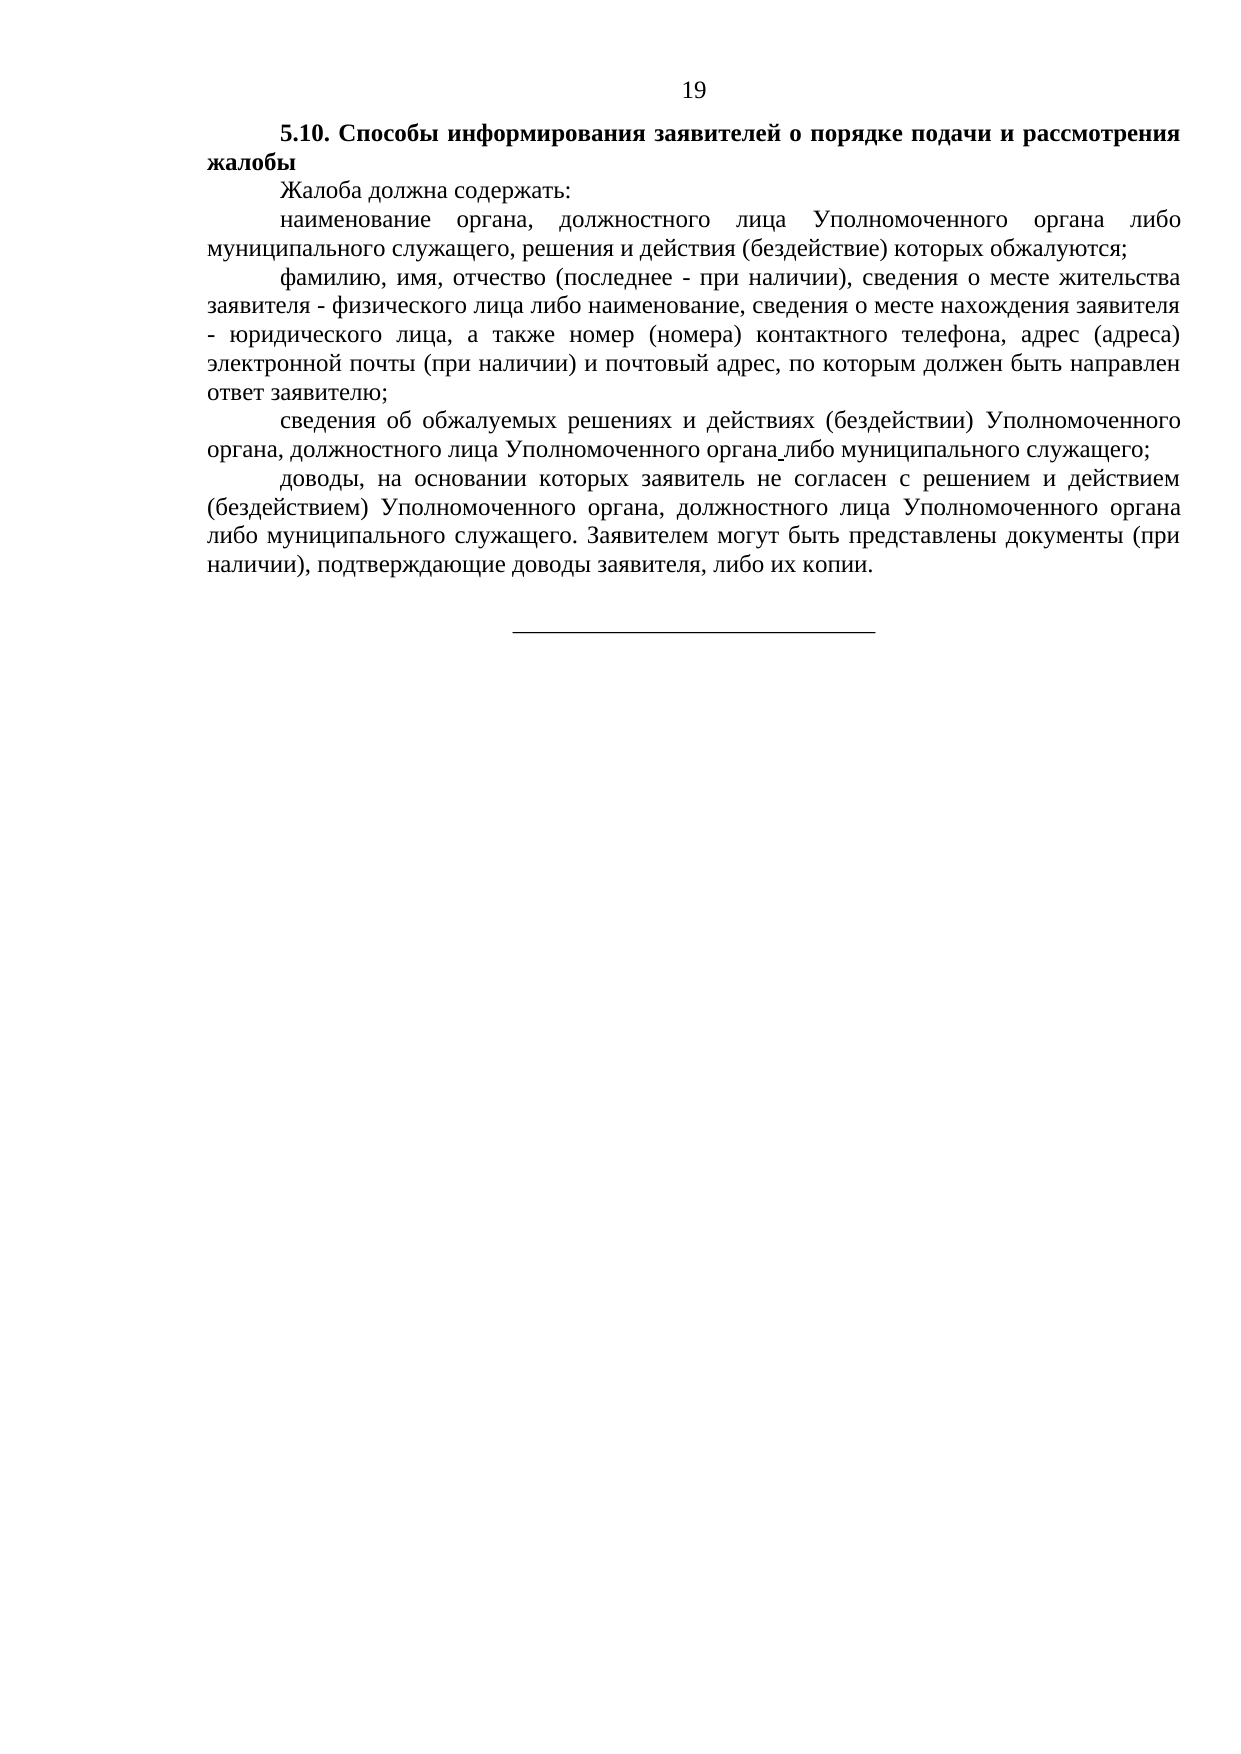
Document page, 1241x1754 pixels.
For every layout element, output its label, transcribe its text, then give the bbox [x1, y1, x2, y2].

text наименование органа, должностного лица Уполномоченного органа либо муниципального служащего, решения и действия (бездействие) которых обжалуются; [207, 204, 1181, 262]
text доводы, на основании которых заявитель не согласен с решением и действием (бездействием) Уполномоченного органа, должностного лица Уполномоченного органа либо муниципального служащего. Заявителем могут быть представлены документы (при наличии), подтверждающие доводы заявителя, либо их копии. [207, 463, 1181, 578]
text 5.10. Способы информирования заявителей о порядке подачи и рассмотрения жалобы [207, 118, 1181, 176]
text фамилию, имя, отчество (последнее - при наличии), сведения о месте жительства заявителя - физического лица либо наименование, сведения о месте нахождения заявителя - юридического лица, а также номер (номера) контактного телефона, адрес (адреса) электронной почты (при наличии) и почтовый адрес, по которым должен быть направлен ответ заявителю; [207, 262, 1181, 406]
text сведения об обжалуемых решениях и действиях (бездействии) Уполномоченного органа, должностного лица Уполномоченного органа либо муниципального служащего; [207, 406, 1181, 463]
text _____________________________ [207, 607, 1181, 636]
text Жалоба должна содержать: [207, 176, 1181, 204]
